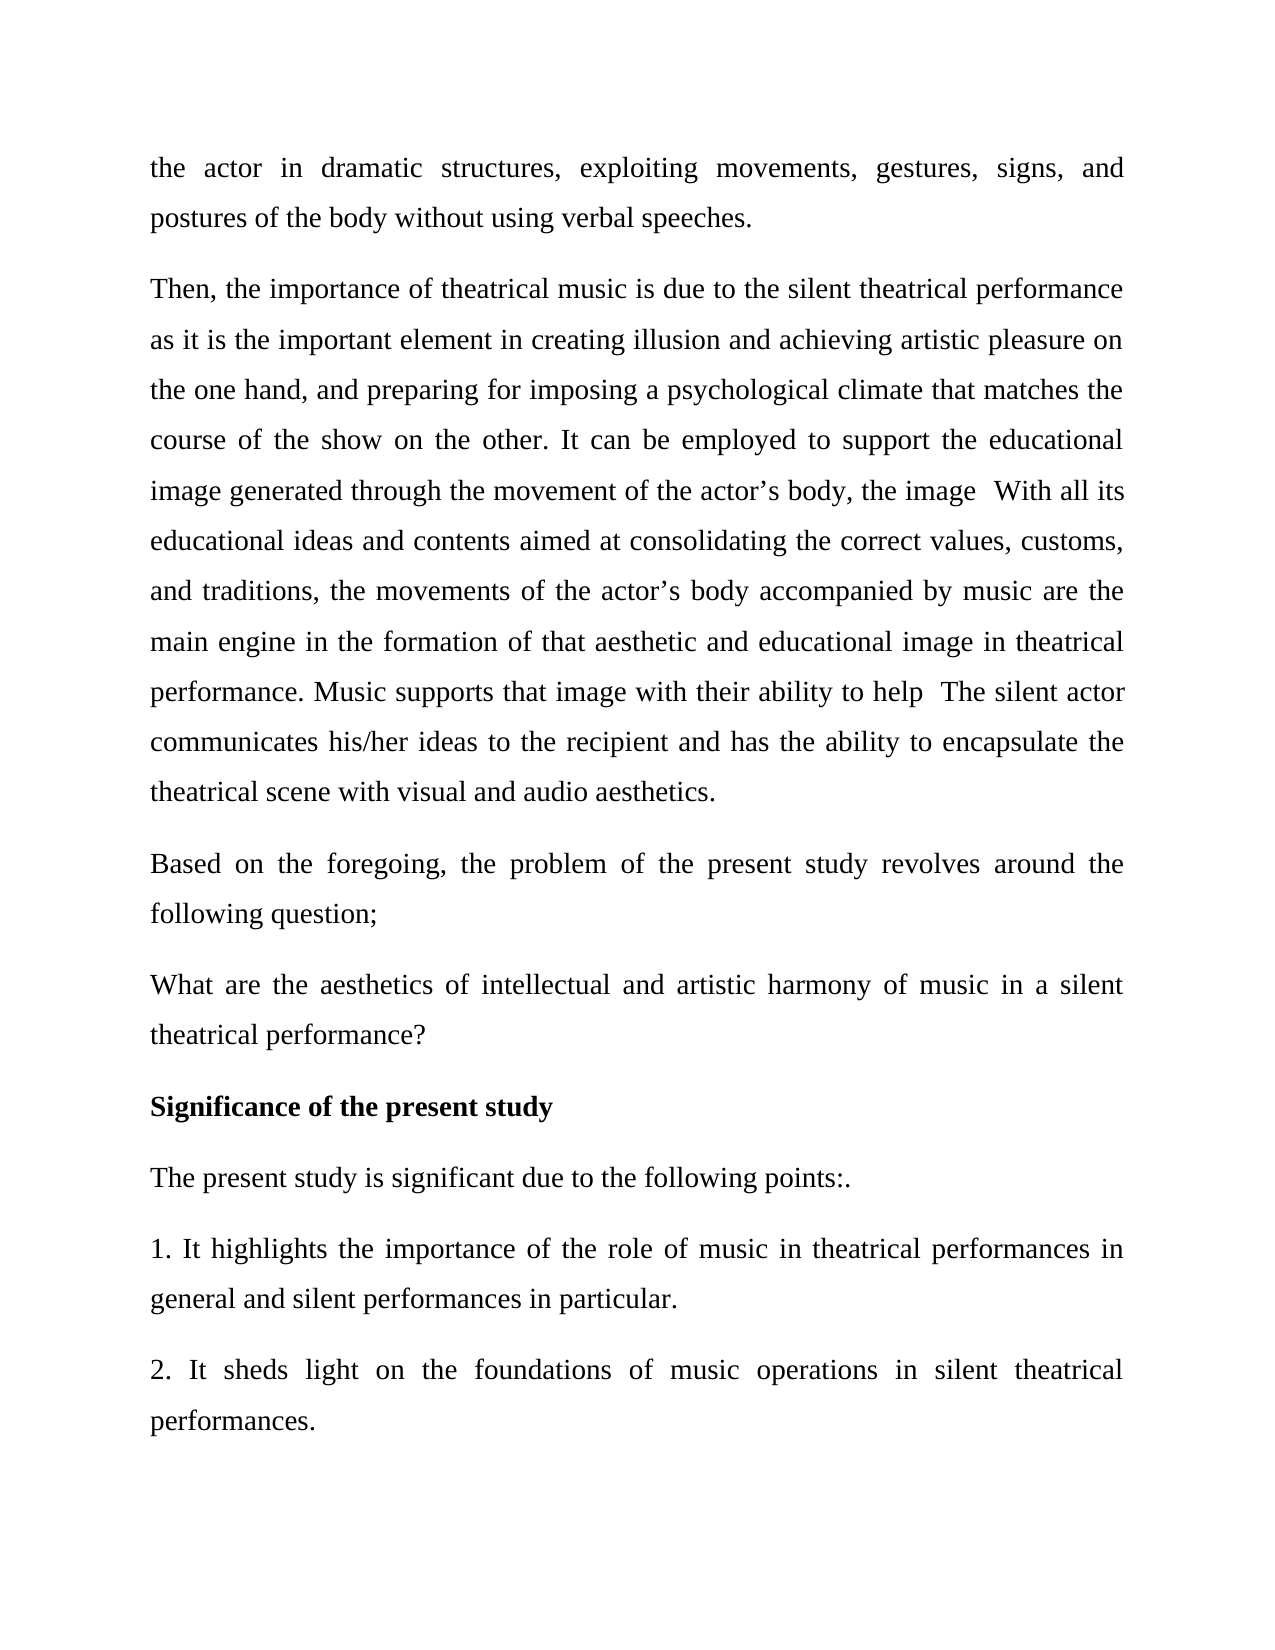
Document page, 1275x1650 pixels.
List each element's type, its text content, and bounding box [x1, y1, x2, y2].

text Significance of the present study [150, 1089, 1125, 1122]
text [150, 150, 1125, 234]
text 1. It highlights the importance of the role of music in theatrical performances in general and silent performances in particular. [150, 1231, 1125, 1315]
text The present study is significant due to the following points:. [150, 1160, 1125, 1193]
text Based on the foregoing, the problem of the present study revolves around the following question; [150, 846, 1125, 929]
text 2. It sheds light on the foundations of music operations in silent theatrical performances. [150, 1352, 1125, 1436]
text Then, the importance of theatrical music is due to the silent theatrical performance as it is the important element in creating illusion and achieving artistic pleasure on the one hand, and preparing for imposing a psychological climate that matches the course of the show on the other. It can be employed to support the educational image generated through the movement of the actor’s body, the image With all its educational ideas and contents aimed at consolidating the correct values, customs, and traditions, the movements of the actor’s body accompanied by music are the main engine in the formation of that aesthetic and educational image in theatrical performance. Music supports that image with their ability to help The silent actor communicates his/her ideas to the recipient and has the ability to encapsulate the theatrical scene with visual and audio aesthetics. [150, 271, 1125, 808]
text What are the aesthetics of intellectual and artistic harmony of music in a silent theatrical performance? [150, 967, 1125, 1051]
